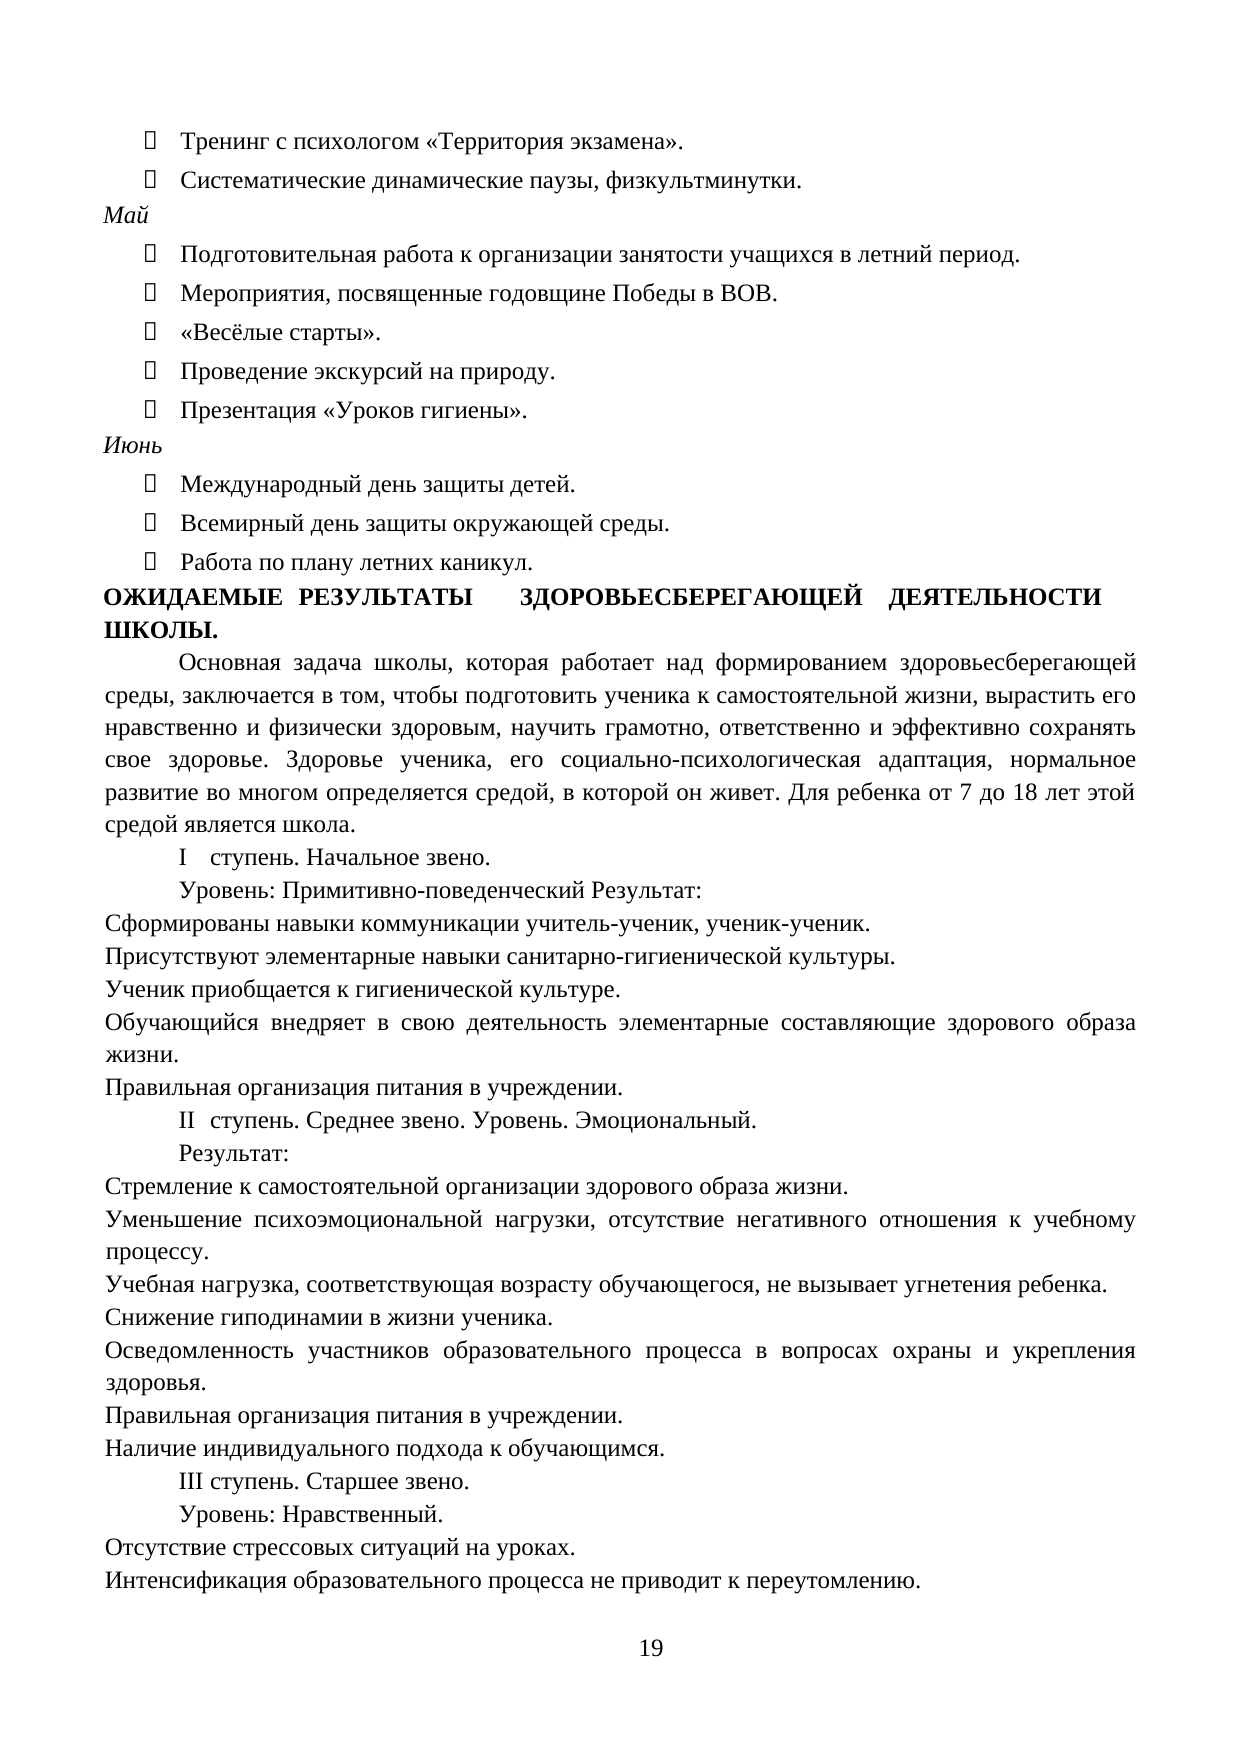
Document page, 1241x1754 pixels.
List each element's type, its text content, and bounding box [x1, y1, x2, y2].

text Ученик приобщается к гигиенической культуре. [104, 974, 1137, 1003]
list ступень. Начальное звено. [178, 842, 1137, 871]
list Международный день защиты детей. [143, 466, 1137, 500]
text Учебная нагрузка, соответствующая возрасту обучающегося, не вызывает угнетения ребенка. [104, 1269, 1137, 1298]
text Уровень: Примитивно-поведенческий Результат: [178, 875, 702, 904]
list Тренинг с психологом «Территория экзамена». [143, 123, 1137, 157]
text Осведомленность участников образовательного процесса в вопросах охраны и укрепления здоровья. [104, 1335, 1137, 1396]
list Мероприятия, посвященные годовщине Победы в ВОВ. [143, 275, 1137, 309]
text Сформированы навыки коммуникации учитель-ученик, ученик-ученик. [104, 908, 1137, 937]
subtitle Июнь [103, 431, 1138, 459]
text Обучающийся внедряет в свою деятельность элементарные составляющие здорового образа жизни. [104, 1007, 1137, 1068]
list Всемирный день защиты окружающей среды. [143, 504, 1137, 539]
text Уровень: Нравственный. [178, 1499, 1137, 1528]
list Подготовительная работа к организации занятости учащихся в летний период. [143, 236, 1137, 270]
subtitle Май [103, 201, 1138, 229]
list Систематические динамические паузы, физкультминутки. [143, 162, 1137, 196]
text Уменьшение психоэмоциональной нагрузки, отсутствие негативного отношения к учебному процессу. [104, 1204, 1137, 1265]
text Наличие индивидуального подхода к обучающимся. [104, 1433, 1137, 1462]
list ступень. Среднее звено. Уровень. Эмоциональный. [178, 1105, 1137, 1134]
list Презентация «Уроков гигиены». [143, 392, 1137, 426]
text Интенсификация образовательного процесса не приводит к переутомлению. [104, 1565, 1137, 1594]
text ОЖИДАЕМЫЕ РЕЗУЛЬТАТЫ ЗДОРОВЬЕСБЕРЕГАЮЩЕЙ ДЕЯТЕЛЬНОСТИ ШКОЛЫ. [103, 582, 1138, 643]
text Стремление к самостоятельной организации здорового образа жизни. [104, 1171, 1137, 1200]
text Отсутствие стрессовых ситуаций на уроках. [104, 1532, 1137, 1561]
text Правильная организация питания в учреждении. [104, 1072, 1137, 1101]
text Снижение гиподинамии в жизни ученика. [104, 1302, 1137, 1331]
text Основная задача школы, которая работает над формированием здоровьесберегающей среды, заключается в том, чтобы подготовить ученика к самостоятельной жизни, вырастить его нравственно и физически здоровым, научить грамотно, ответственно и эффективно сохранять свое здоровье. Здоровье ученика, его социально-психологическая адаптация, нормальное развитие во многом определяется средой, в которой он живет. Для ребенка от 7 до 18 лет этой средой является школа. [104, 647, 1137, 838]
list Работа по плану летних каникул. [143, 543, 1137, 578]
text Присутствуют элементарные навыки санитарно-гигиенической культуры. [104, 941, 1137, 970]
list Проведение экскурсий на природу. [143, 353, 1137, 387]
text Правильная организация питания в учреждении. [104, 1400, 1137, 1429]
text Результат: [178, 1138, 1137, 1167]
list «Весёлые старты». [143, 314, 1137, 348]
list ступень. Старшее звено. [178, 1466, 1137, 1495]
